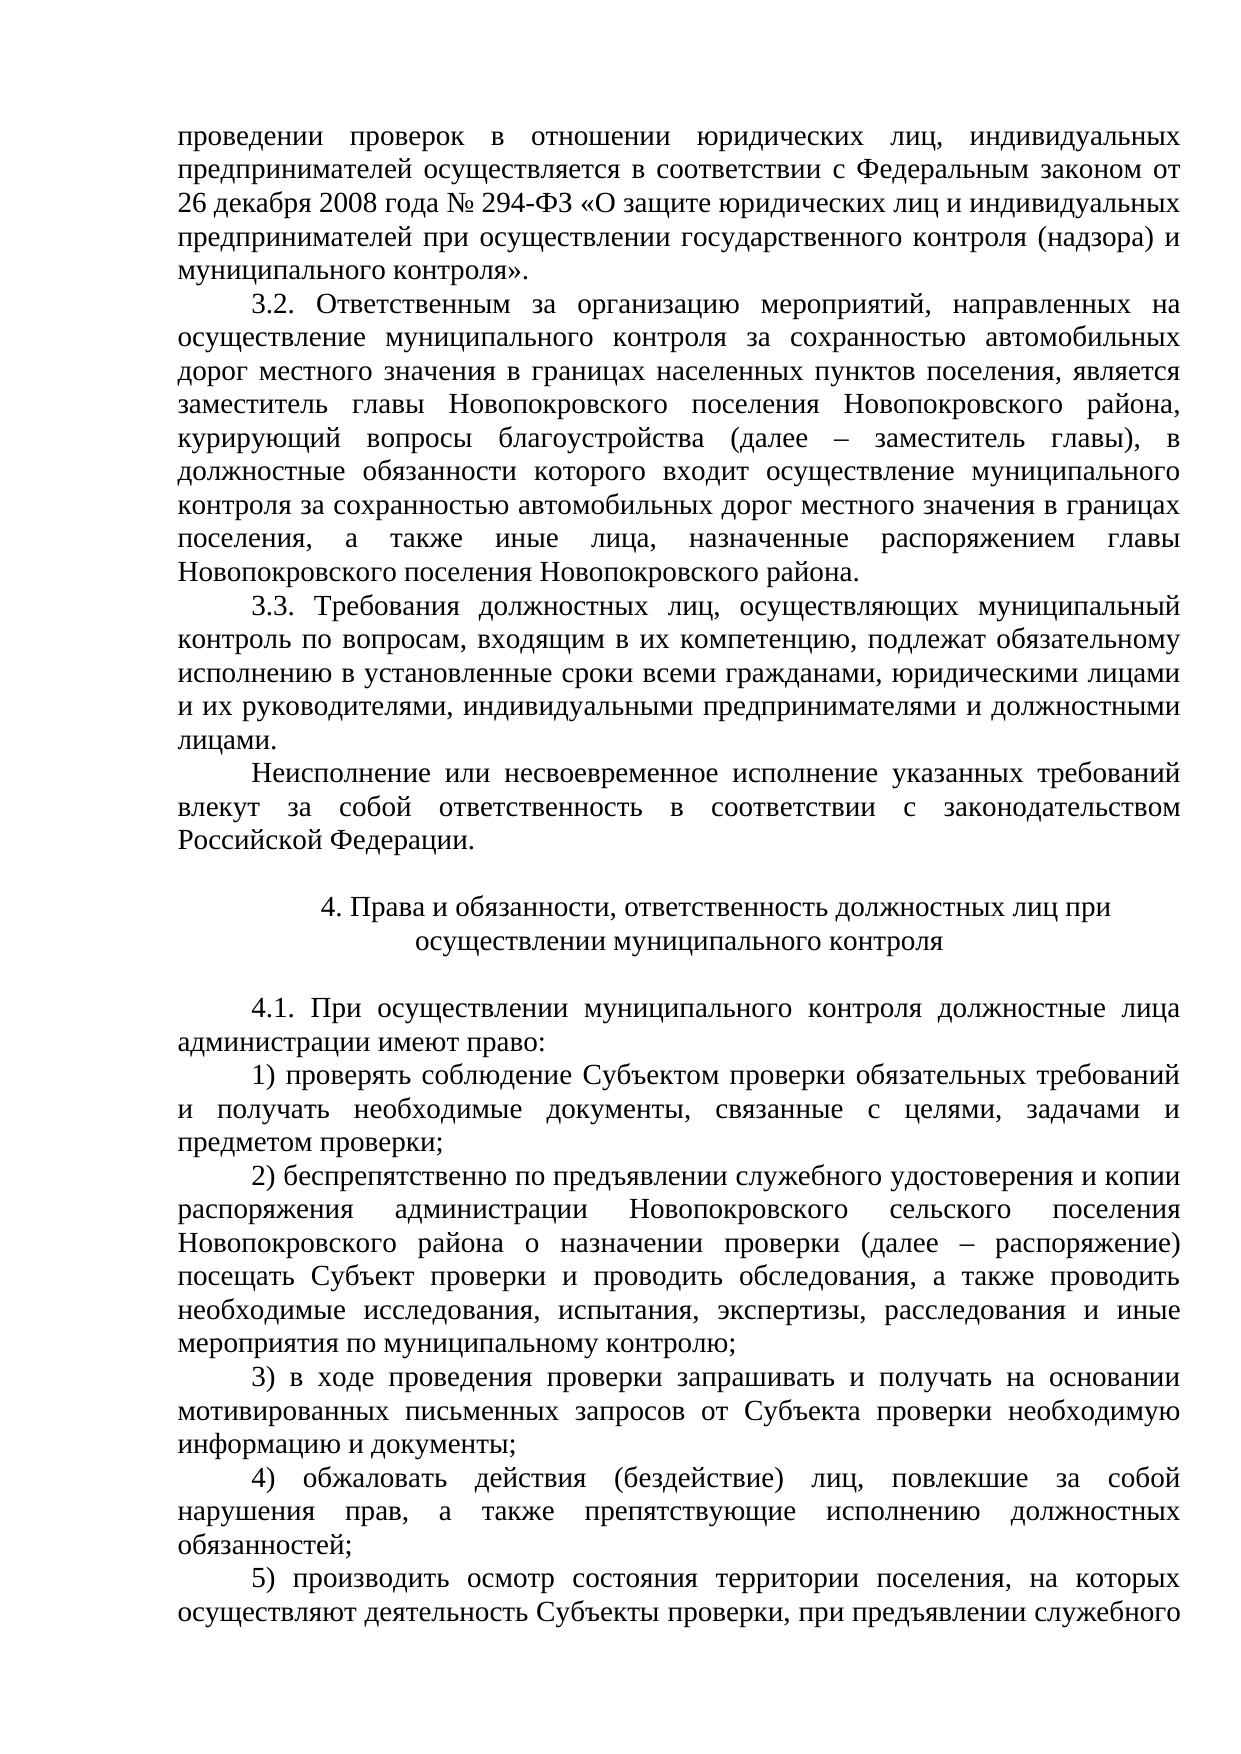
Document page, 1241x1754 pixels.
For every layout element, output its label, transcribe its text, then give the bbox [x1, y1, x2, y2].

text 4.1. При осуществлении муниципального контроля должностные лица администрации имеют право: [177, 990, 1181, 1057]
text 2) беспрепятственно по предъявлении служебного удостоверения и копии распоряжения администрации Новопокровского сельского поселения Новопокровского района о назначении проверки (далее – распоряжение) посещать Субъект проверки и проводить обследования, а также проводить необходимые исследования, испытания, экспертизы, расследования и иные мероприятия по муниципальному контролю; [177, 1158, 1181, 1359]
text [177, 118, 1181, 286]
text 3.2. Ответственным за организацию мероприятий, направленных на осуществление муниципального контроля за сохранностью автомобильных дорог местного значения в границах населенных пунктов поселения, является заместитель главы Новопокровского поселения Новопокровского района, курирующий вопросы благоустройства (далее – заместитель главы), в должностные обязанности которого входит осуществление муниципального контроля за сохранностью автомобильных дорог местного значения в границах поселения, а также иные лица, назначенные распоряжением главы Новопокровского поселения Новопокровского района. [177, 286, 1181, 588]
text 1) проверять соблюдение Субъектом проверки обязательных требований и получать необходимые документы, связанные с целями, задачами и предметом проверки; [177, 1057, 1181, 1158]
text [177, 1560, 1181, 1627]
text 4) обжаловать действия (бездействие) лиц, повлекшие за собой нарушения прав, а также препятствующие исполнению должностных обязанностей; [177, 1460, 1181, 1560]
text 3.3. Требования должностных лиц, осуществляющих муниципальный контроль по вопросам, входящим в их компетенцию, подлежат обязательному исполнению в установленные сроки всеми гражданами, юридическими лицами и их руководителями, индивидуальными предпринимателями и должностными лицами. [177, 588, 1181, 755]
text 4. Права и обязанности, ответственность должностных лиц при осуществлении муниципального контроля [177, 889, 1181, 957]
text Неисполнение или несвоевременное исполнение указанных требований влекут за собой ответственность в соответствии с законодательством Российской Федерации. [177, 755, 1181, 856]
text 3) в ходе проведения проверки запрашивать и получать на основании мотивированных письменных запросов от Субъекта проверки необходимую информацию и документы; [177, 1359, 1181, 1460]
